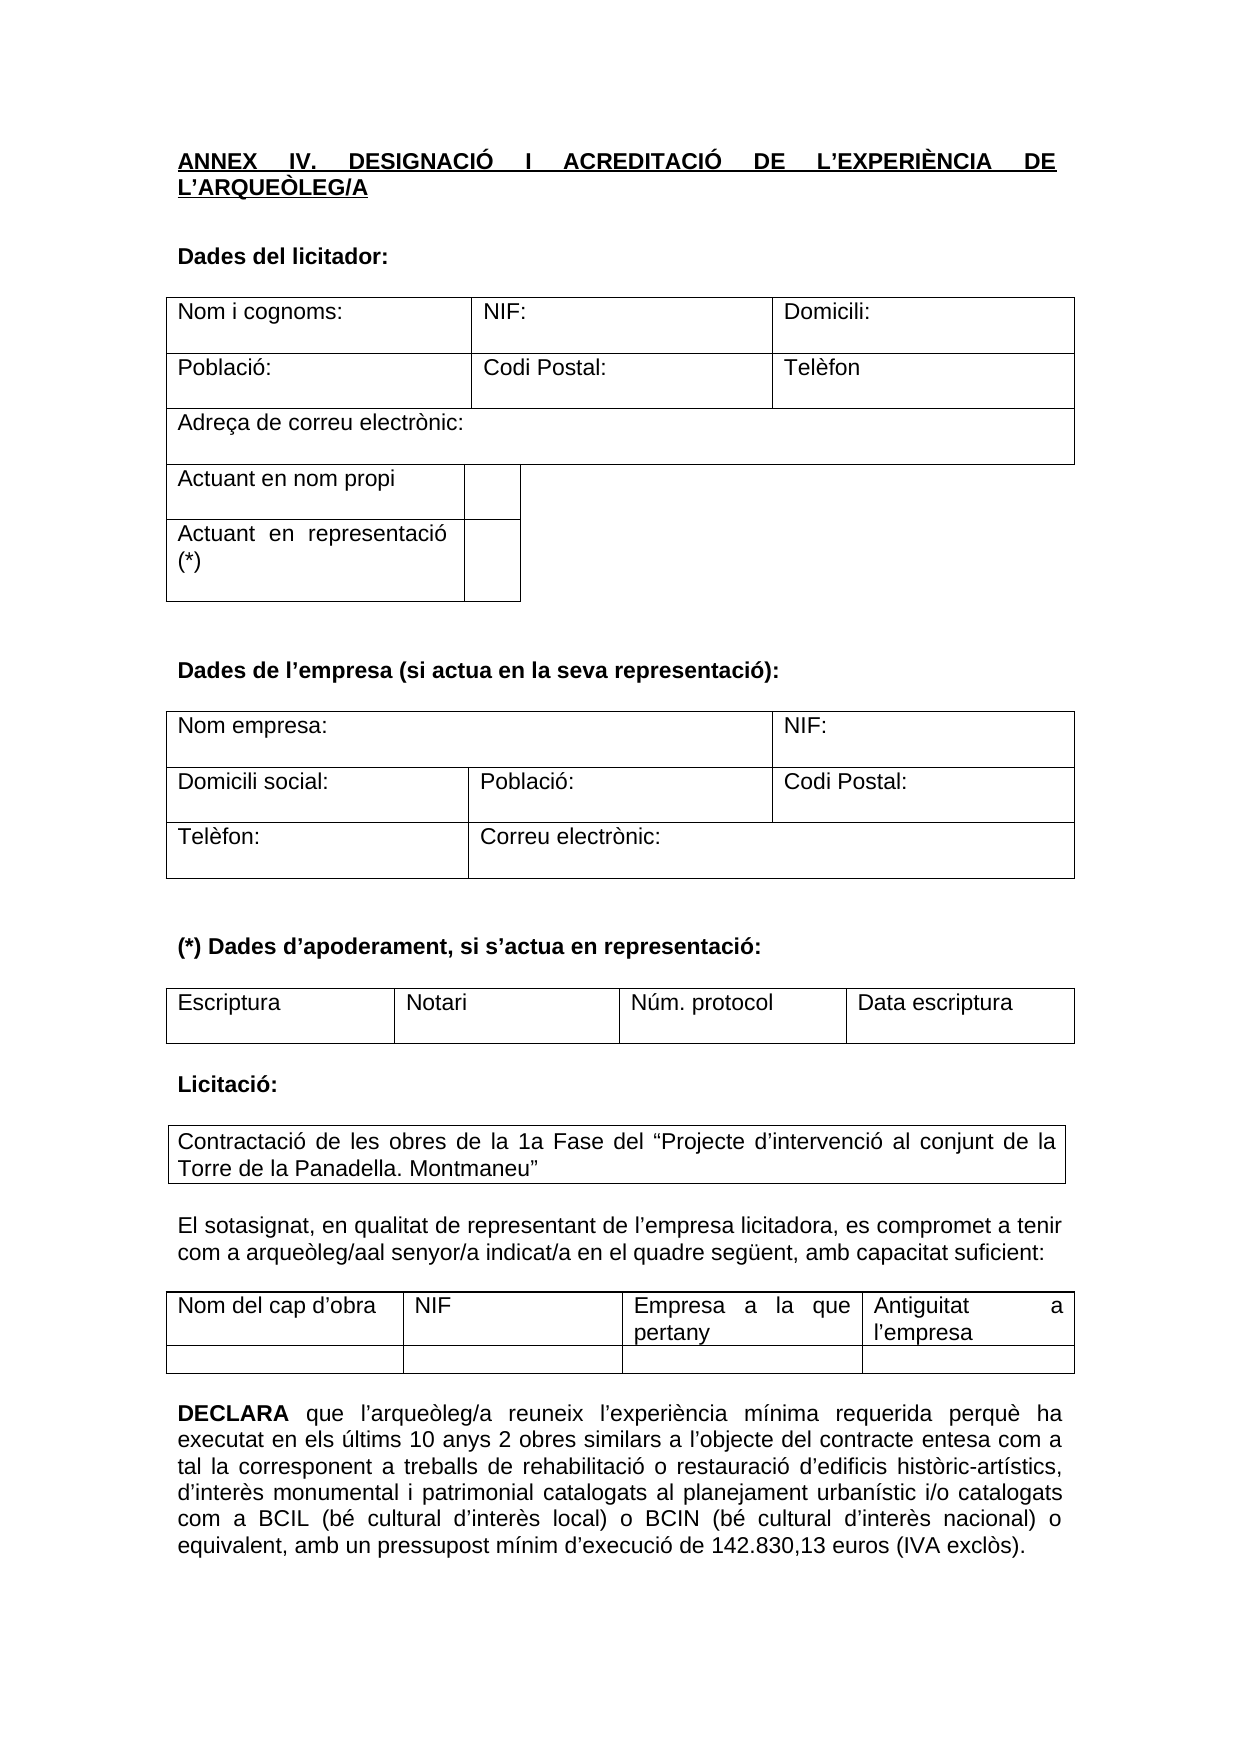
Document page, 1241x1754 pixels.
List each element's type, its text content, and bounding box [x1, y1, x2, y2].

subtitle ANNEX IV. DESIGNACIÓ I ACREDITACIÓ DE L’EXPERIÈNCIA DE L’ARQUEÒLEG/A [177, 148, 1057, 170]
table_header Domicili: [773, 298, 1074, 353]
table_header Antiguitat a l’empresa [863, 1293, 1074, 1345]
table_cell [863, 1346, 1074, 1372]
table_cell Adreça de correu electrònic: [167, 409, 1074, 464]
table_header Núm. protocol [620, 989, 846, 1043]
table_cell [465, 520, 520, 601]
text Dades de l’empresa (si actua en la seva representació): [177, 657, 1057, 683]
table_cell [404, 1346, 622, 1372]
subtitle ANNEX IV. DESIGNACIÓ I ACREDITACIÓ DE L’EXPERIÈNCIA DE L’ARQUEÒLEG/A [177, 171, 1057, 200]
table_cell Població: [469, 768, 772, 822]
table_header Nom i cognoms: [167, 298, 471, 353]
table_header NIF [404, 1293, 622, 1345]
table_cell Població: [167, 354, 471, 408]
table_header Nom del cap d’obra [167, 1293, 403, 1345]
table_cell Actuant en nom propi [167, 465, 464, 519]
table_cell Telèfon [773, 354, 1074, 408]
table_header Empresa a la que pertany [623, 1293, 862, 1345]
text (*) Dades d’apoderament, si s’actua en representació: [177, 933, 1057, 960]
text Dades del licitador: [177, 243, 1057, 269]
table_header NIF: [773, 712, 1074, 767]
table_cell [465, 465, 520, 519]
table_header Nom empresa: [167, 712, 772, 767]
text Contractació de les obres de la 1a Fase del “Projecte d’intervenció al conjunt de la Torre de la Panadella. Montmaneu” [169, 1126, 1065, 1183]
table_cell Domicili social: [167, 768, 468, 822]
table_cell [167, 1346, 403, 1372]
table_cell Codi Postal: [773, 768, 1074, 822]
table_header Notari [395, 989, 619, 1043]
table_cell Correu electrònic: [469, 823, 1074, 878]
table_cell Telèfon: [167, 823, 468, 878]
text DECLARA que l’arqueòleg/a reuneix l’experiència mínima requerida perquè ha executat en els últims 10 anys 2 obres similars a l’objecte del contracte entesa com a tal la corresponent a treballs de rehabilitació o restauració d’edificis històric-artístics, d’interès monumental i patrimonial catalogats al planejament urbanístic i/o catalogats com a BCIL (bé cultural d’interès local) o BCIN (bé cultural d’interès nacional) o equivalent, amb un pressupost mínim d’execució de 142.830,13 euros (IVA exclòs). [177, 1400, 1063, 1558]
table_header Escriptura [167, 989, 394, 1043]
table_cell Codi Postal: [472, 354, 772, 408]
text El sotasignat, en qualitat de representant de l’empresa licitadora, es compromet a tenir com a arqueòleg/aal senyor/a indicat/a en el quadre següent, amb capacitat suficient: [177, 1212, 1063, 1265]
table_cell Actuant en representació (*) [167, 520, 464, 601]
table_cell [623, 1346, 862, 1372]
table_header NIF: [472, 298, 772, 353]
table_header Data escriptura [847, 989, 1074, 1043]
text Licitació: [177, 1044, 1057, 1097]
